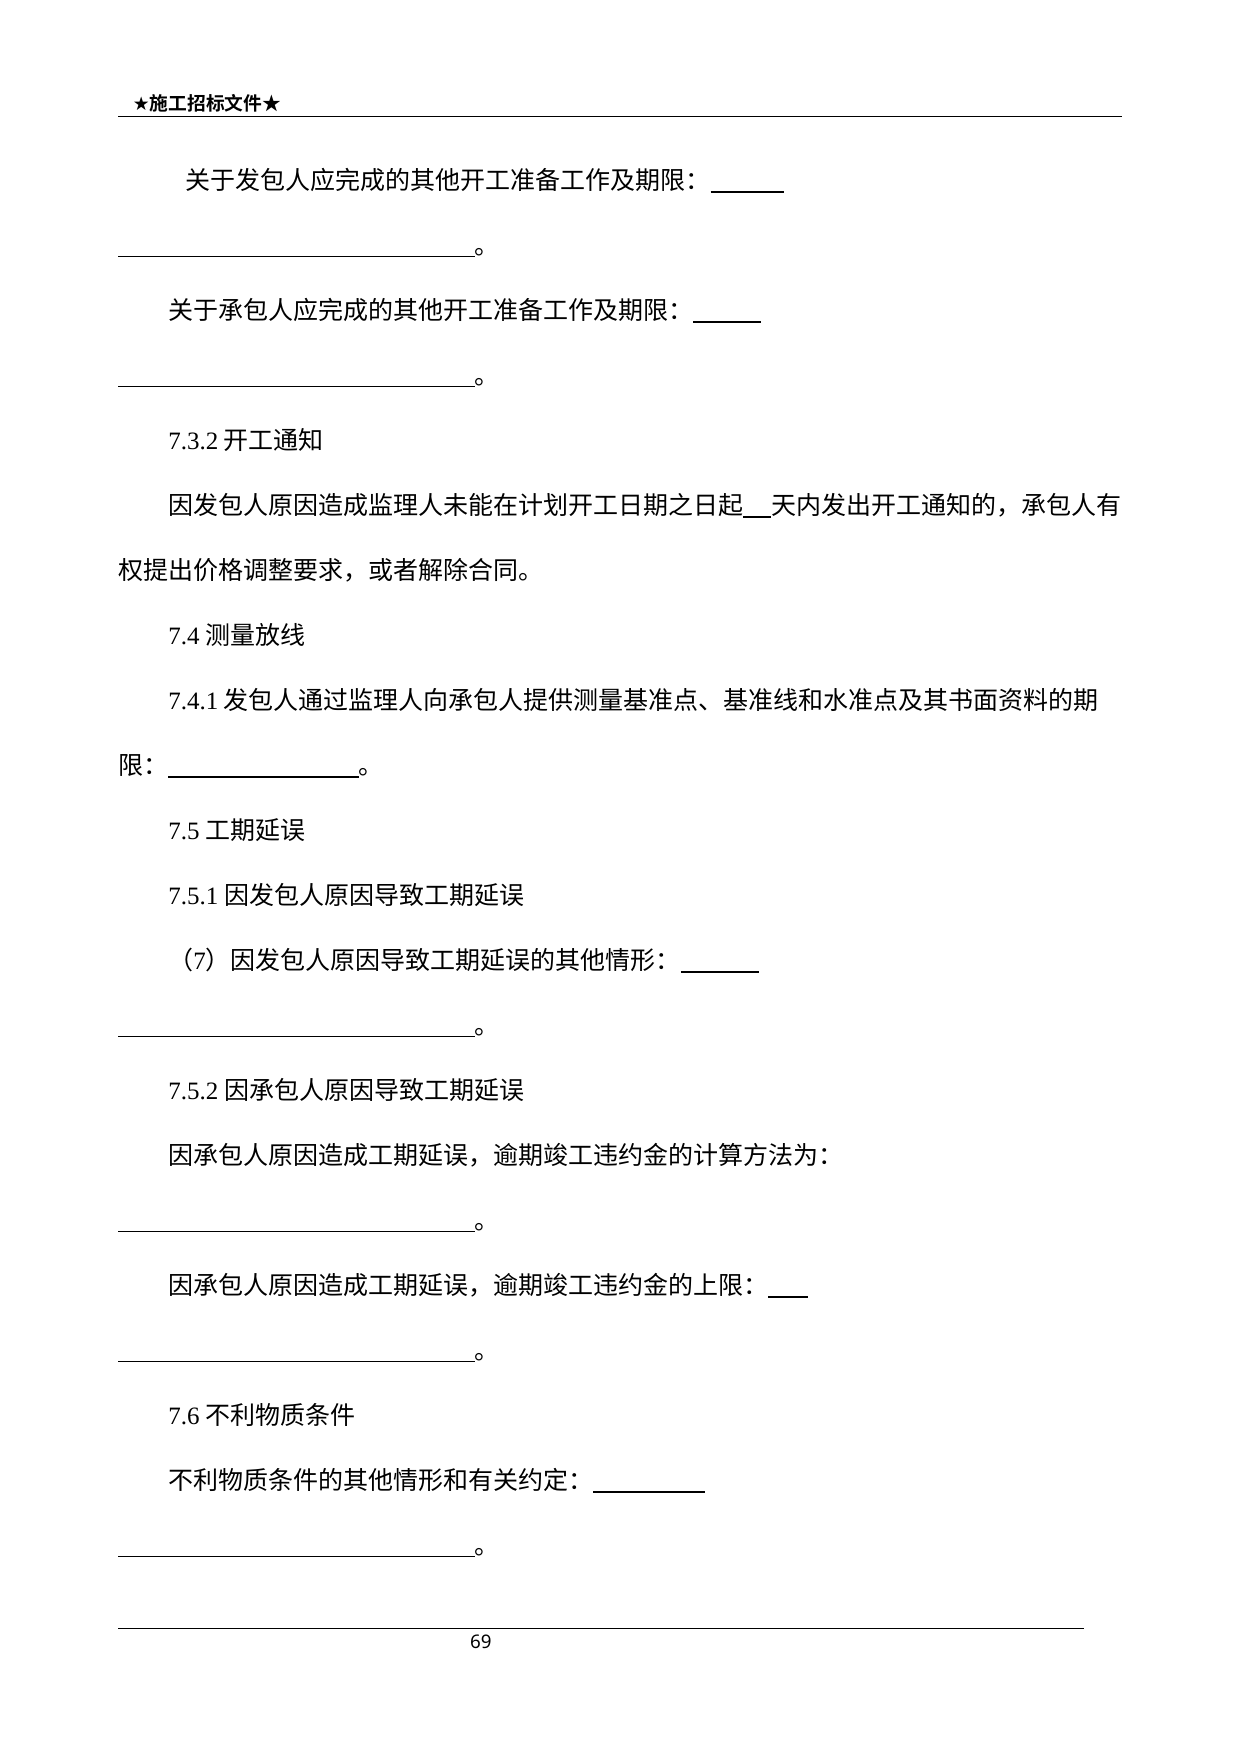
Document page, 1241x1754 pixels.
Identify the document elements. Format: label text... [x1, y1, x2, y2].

text 。 [118, 991, 1122, 1056]
text 7.5.1 因发包人原因导致工期延误 [118, 861, 1122, 926]
text 关于发包人应完成的其他开工准备工作及期限： [118, 146, 1122, 211]
text 。 [118, 1186, 1122, 1251]
text 7.5.2 因承包人原因导致工期延误 [118, 1056, 1122, 1121]
text （7）因发包人原因导致工期延误的其他情形： [118, 926, 1122, 991]
text 。 [118, 341, 1122, 406]
text 不利物质条件的其他情形和有关约定： [118, 1446, 1122, 1511]
text 因承包人原因造成工期延误，逾期竣工违约金的计算方法为： [118, 1121, 1122, 1186]
text 。 [118, 1511, 1122, 1576]
text 7.5 工期延误 [118, 796, 1122, 861]
text 7.4 测量放线 [118, 601, 1122, 666]
text 因承包人原因造成工期延误，逾期竣工违约金的上限： [118, 1251, 1122, 1316]
text 关于承包人应完成的其他开工准备工作及期限： [118, 276, 1122, 341]
text 7.6 不利物质条件 [118, 1381, 1122, 1446]
text 7.4.1发包人通过监理人向承包人提供测量基准点、基准线和水准点及其书面资料的期限： 。 [118, 666, 1122, 796]
text 。 [118, 211, 1122, 276]
text 7.3.2开工通知 [118, 406, 1122, 471]
text 。 [118, 1316, 1122, 1381]
text 因发包人原因造成监理人未能在计划开工日期之日起 天内发出开工通知的，承包人有权提出价格调整要求，或者解除合同。 [118, 471, 1122, 601]
